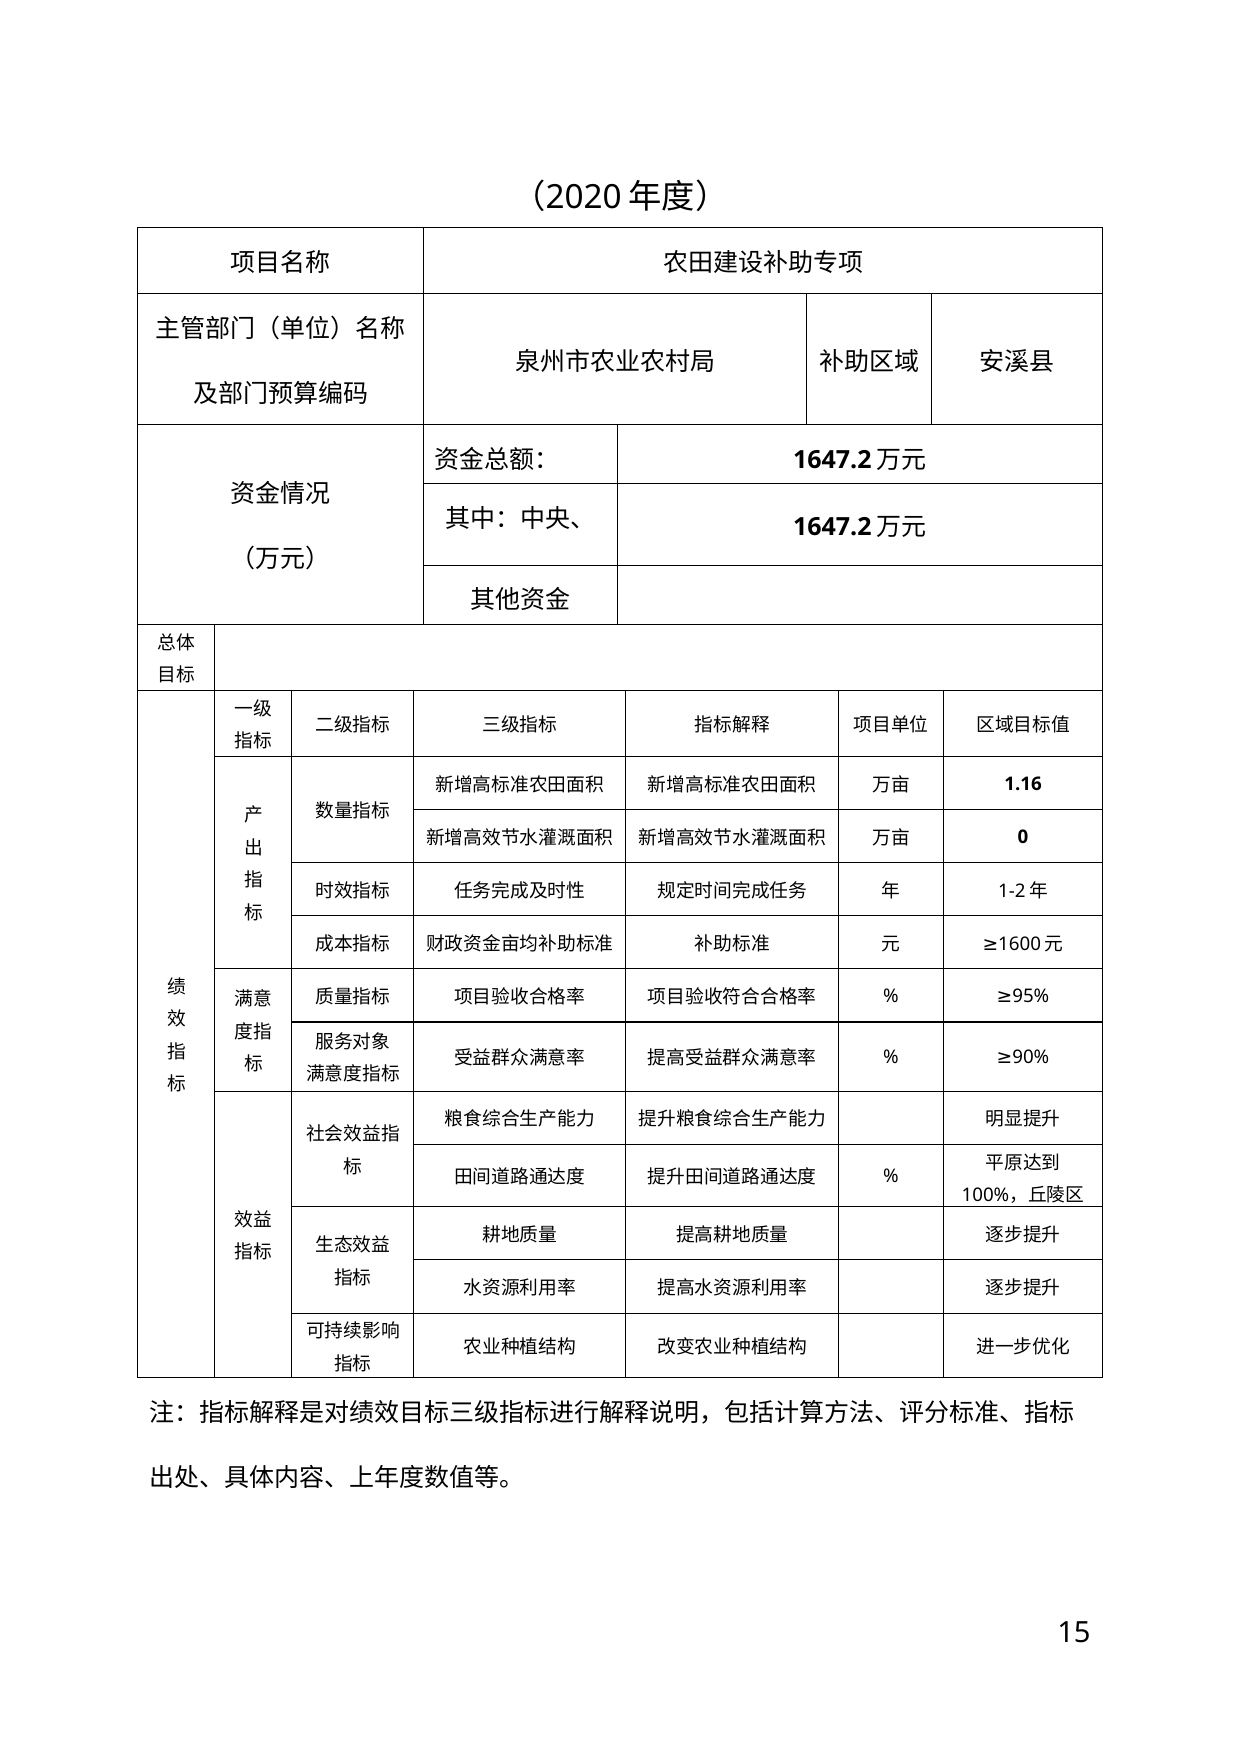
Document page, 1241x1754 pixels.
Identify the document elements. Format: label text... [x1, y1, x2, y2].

table_cell 财政资金亩均补助标准 [414, 916, 625, 968]
table_cell [839, 1314, 943, 1377]
table_cell 提高耕地质量 [626, 1207, 838, 1259]
table_cell 其他资金 [424, 566, 617, 624]
table_cell 补助区域 [807, 294, 931, 424]
table_cell 主管部门（单位）名称及部门预算编码 [138, 294, 423, 424]
table_cell 受益群众满意率 [414, 1023, 625, 1091]
table_cell 效益 指标 [215, 1092, 291, 1377]
table_cell [839, 1092, 943, 1144]
table_cell 注：指标解释是对绩效目标三级指标进行解释说明，包括计算方法、评分标准、指标 出处、具体内容、上年度数值等。 [138, 1378, 1102, 1508]
table_cell 项目验收合格率 [414, 969, 625, 1021]
table_cell 农业种植结构 [414, 1314, 625, 1377]
table_cell 三级指标 [414, 691, 625, 756]
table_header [138, 162, 1102, 227]
table_cell 1-2年 [944, 863, 1102, 915]
table_cell ≥1600元 [944, 916, 1102, 968]
table_cell 服务对象 满意度指标 [292, 1023, 413, 1091]
table_cell 安溪县 [932, 294, 1102, 424]
table_cell 新增高标准农田面积 [414, 757, 625, 809]
table_cell 绩 效 指 标 [138, 691, 214, 1377]
table_cell [215, 625, 1102, 690]
table_cell ≥95% [944, 969, 1102, 1021]
table_cell 可持续影响指标 [292, 1314, 413, 1377]
table_cell 0 [944, 810, 1102, 862]
table_cell 其中：中央、省级财政拨款 [424, 484, 617, 564]
table_cell 项目验收符合合格率 [626, 969, 838, 1021]
table_cell 农田建设补助专项 [424, 228, 1102, 293]
table_cell 1647.2万元 [618, 425, 1102, 483]
table_cell 任务完成及时性 [414, 863, 625, 915]
table_cell 生态效益 指标 [292, 1207, 413, 1312]
table_cell 总体目标 [138, 625, 214, 690]
table_cell 补助标准 [626, 916, 838, 968]
table_cell 区域目标值 [944, 691, 1102, 756]
table_cell 提升田间道路通达度 [626, 1145, 838, 1206]
table_cell 耕地质量 [414, 1207, 625, 1259]
table_cell 项目名称 [138, 228, 423, 293]
table_cell 逐步提升 [944, 1260, 1102, 1312]
table_cell 规定时间完成任务 [626, 863, 838, 915]
table_cell 指标解释 [626, 691, 838, 756]
table_cell 质量指标 [292, 969, 413, 1021]
table_cell % [839, 1145, 943, 1206]
table_cell 成本指标 [292, 916, 413, 968]
table_cell 万亩 [839, 810, 943, 862]
table_cell 进一步优化 [944, 1314, 1102, 1377]
table_cell 产 出 指 标 [215, 757, 291, 968]
table_cell 新增高效节水灌溉面积 [414, 810, 625, 862]
table_cell 时效指标 [292, 863, 413, 915]
table_cell 资金总额： [424, 425, 617, 483]
table_cell 万亩 [839, 757, 943, 809]
table_cell 明显提升 [944, 1092, 1102, 1144]
table_cell 资金情况 （万元） [138, 425, 423, 624]
table_cell 新增高效节水灌溉面积 [626, 810, 838, 862]
table_cell 1647.2万元 [618, 484, 1102, 564]
table_cell [839, 1260, 943, 1312]
table_cell 年 [839, 863, 943, 915]
table_cell 数量指标 [292, 757, 413, 862]
table_cell 提高水资源利用率 [626, 1260, 838, 1312]
table_cell 改变农业种植结构 [626, 1314, 838, 1377]
table_cell 泉州市农业农村局 [424, 294, 806, 424]
table_cell % [839, 1023, 943, 1091]
table_cell 逐步提升 [944, 1207, 1102, 1259]
table_cell 粮食综合生产能力 [414, 1092, 625, 1144]
table_cell 提升粮食综合生产能力 [626, 1092, 838, 1144]
table_cell 平原达到100%，丘陵区≥90% [944, 1145, 1102, 1206]
table_cell 社会效益指标 [292, 1092, 413, 1206]
table_cell 二级指标 [292, 691, 413, 756]
table_cell 项目单位 [839, 691, 943, 756]
table_cell 提高受益群众满意率 [626, 1023, 838, 1091]
table_cell 1.16 [944, 757, 1102, 809]
table_cell 水资源利用率 [414, 1260, 625, 1312]
table_cell 田间道路通达度 [414, 1145, 625, 1206]
table_cell [618, 566, 1102, 624]
table_cell 一级 指标 [215, 691, 291, 756]
table_cell [839, 1207, 943, 1259]
table_cell 元 [839, 916, 943, 968]
table_cell 满意度指标 [215, 969, 291, 1091]
table_cell % [839, 969, 943, 1021]
table_cell ≥90% [944, 1023, 1102, 1091]
table_cell 新增高标准农田面积 [626, 757, 838, 809]
